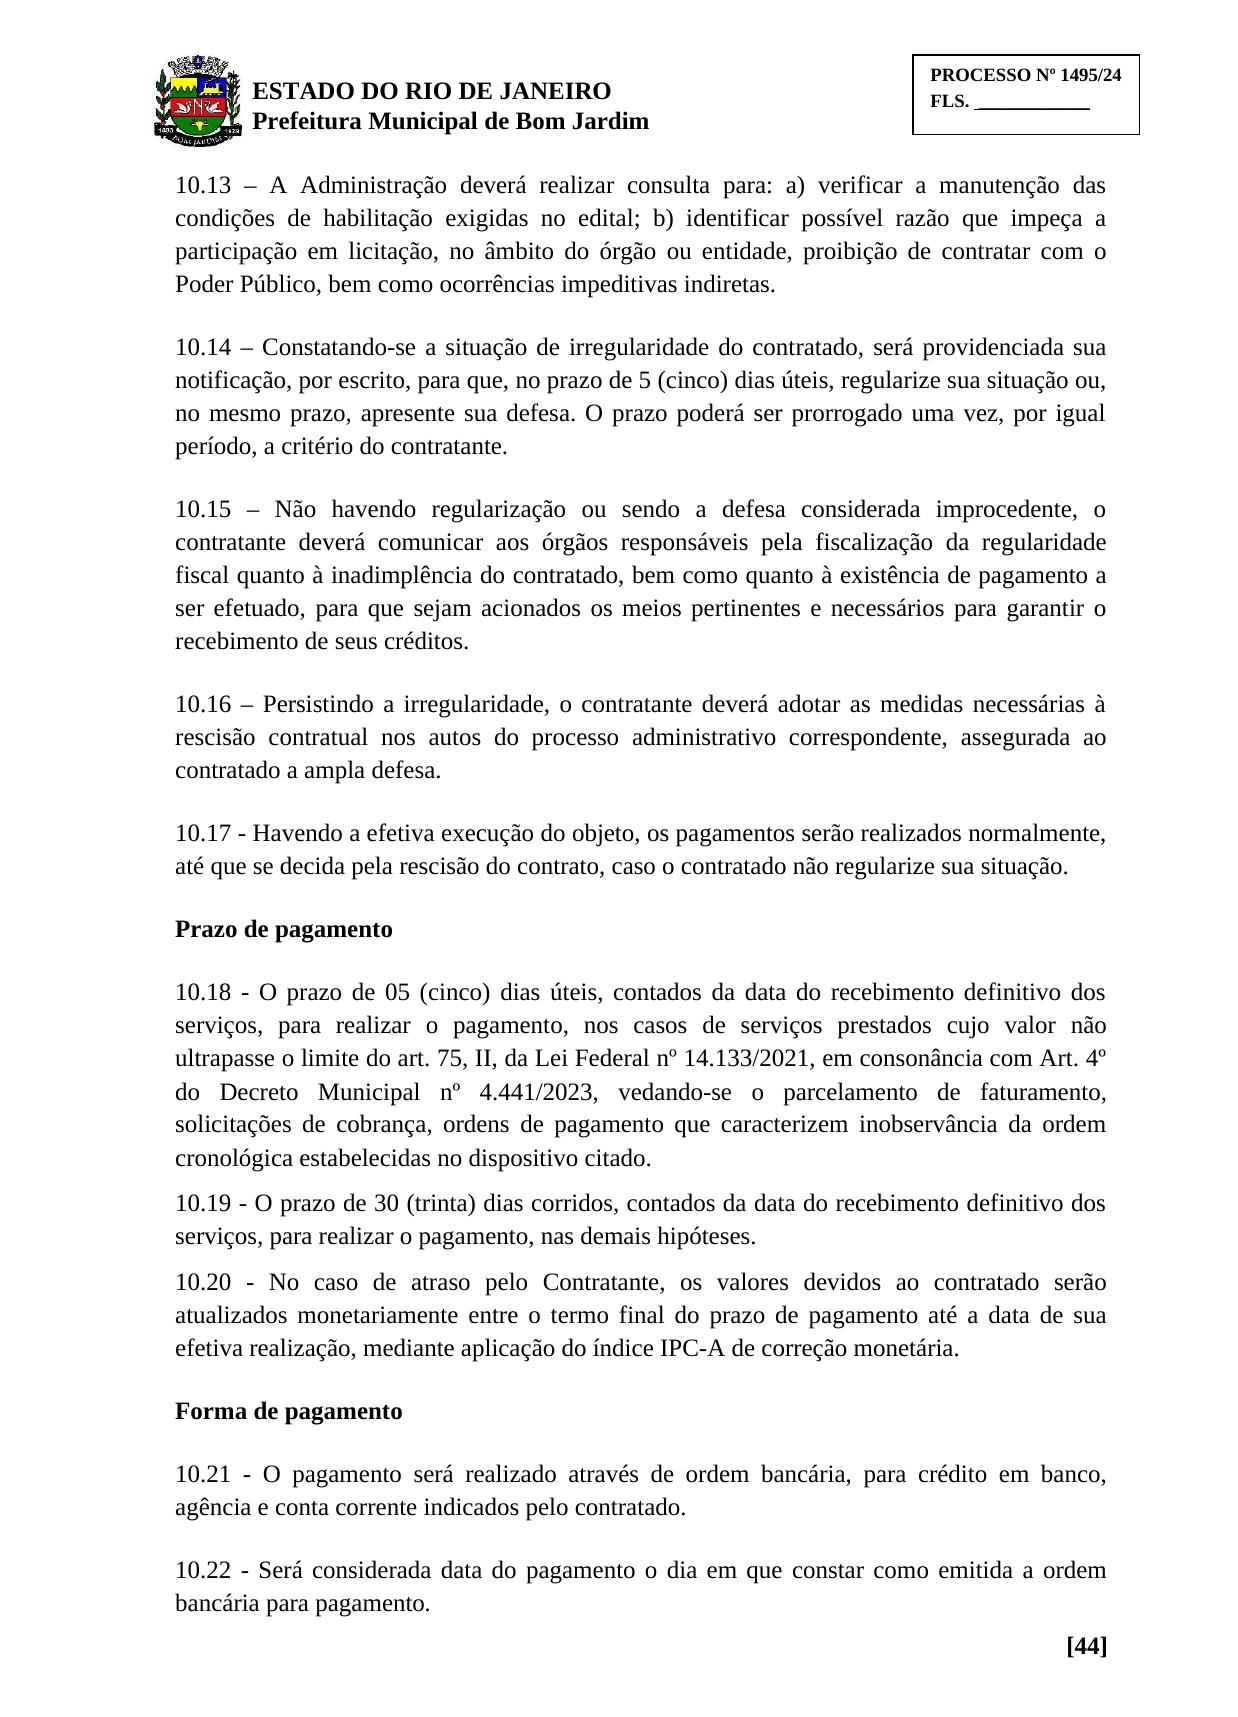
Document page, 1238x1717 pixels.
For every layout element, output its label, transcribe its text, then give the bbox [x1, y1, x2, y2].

text 10.15 – Não havendo regularização ou sendo a defesa considerada improcedente, o contratante deverá comunicar aos órgãos responsáveis pela fiscalização da regularidade fiscal quanto à inadimplência do contratado, bem como quanto à existência de pagamento a ser efetuado, para que sejam acionados os meios pertinentes e necessários para garantir o recebimento de seus créditos. [175, 494, 1107, 655]
text 10.14 – Constatando-se a situação de irregularidade do contratado, será providenciada sua notificação, por escrito, para que, no prazo de 5 (cinco) dias úteis, regularize sua situação ou, no mesmo prazo, apresente sua defesa. O prazo poderá ser prorrogado uma vez, por igual período, a critério do contratante. [175, 332, 1107, 460]
text Prazo de pagamento [175, 914, 1107, 943]
text 10.13 – A Administração deverá realizar consulta para: a) verificar a manutenção das condições de habilitação exigidas no edital; b) identificar possível razão que impeça a participação em licitação, no âmbito do órgão ou entidade, proibição de contratar com o Poder Público, bem como ocorrências impeditivas indiretas. [175, 170, 1107, 298]
list 10.22 - Será considerada data do pagamento o dia em que constar como emitida a ordem bancária para pagamento. [175, 1555, 1107, 1617]
text 10.20 - No caso de atraso pelo Contratante, os valores devidos ao contratado serão atualizados monetariamente entre o termo final do prazo de pagamento até a data de sua efetiva realização, mediante aplicação do índice IPC-A de correção monetária. [175, 1267, 1107, 1361]
text 10.19 - O prazo de 30 (trinta) dias corridos, contados da data do recebimento definitivo dos serviços, para realizar o pagamento, nas demais hipóteses. [175, 1188, 1107, 1250]
text 10.17 - Havendo a efetiva execução do objeto, os pagamentos serão realizados normalmente, até que se decida pela rescisão do contrato, caso o contratado não regularize sua situação. [175, 818, 1107, 880]
picture [151, 54, 243, 147]
text 10.16 – Persistindo a irregularidade, o contratante deverá adotar as medidas necessárias à rescisão contratual nos autos do processo administrativo correspondente, assegurada ao contratado a ampla defesa. [175, 689, 1107, 784]
text Forma de pagamento [175, 1396, 1107, 1424]
text 10.18 - O prazo de 05 (cinco) dias úteis, contados da data do recebimento definitivo dos serviços, para realizar o pagamento, nos casos de serviços prestados cujo valor não ultrapasse o limite do art. 75, II, da Lei Federal nº 14.133/2021, em consonância com Art. 4º do Decreto Municipal nº 4.441/2023, vedando-se o parcelamento de faturamento, solicitações de cobrança, ordens de pagamento que caracterizem inobservância da ordem cronológica estabelecidas no dispositivo citado. [175, 977, 1107, 1171]
list 10.21 - O pagamento será realizado através de ordem bancária, para crédito em banco, agência e conta corrente indicados pelo contratado. [175, 1459, 1107, 1521]
